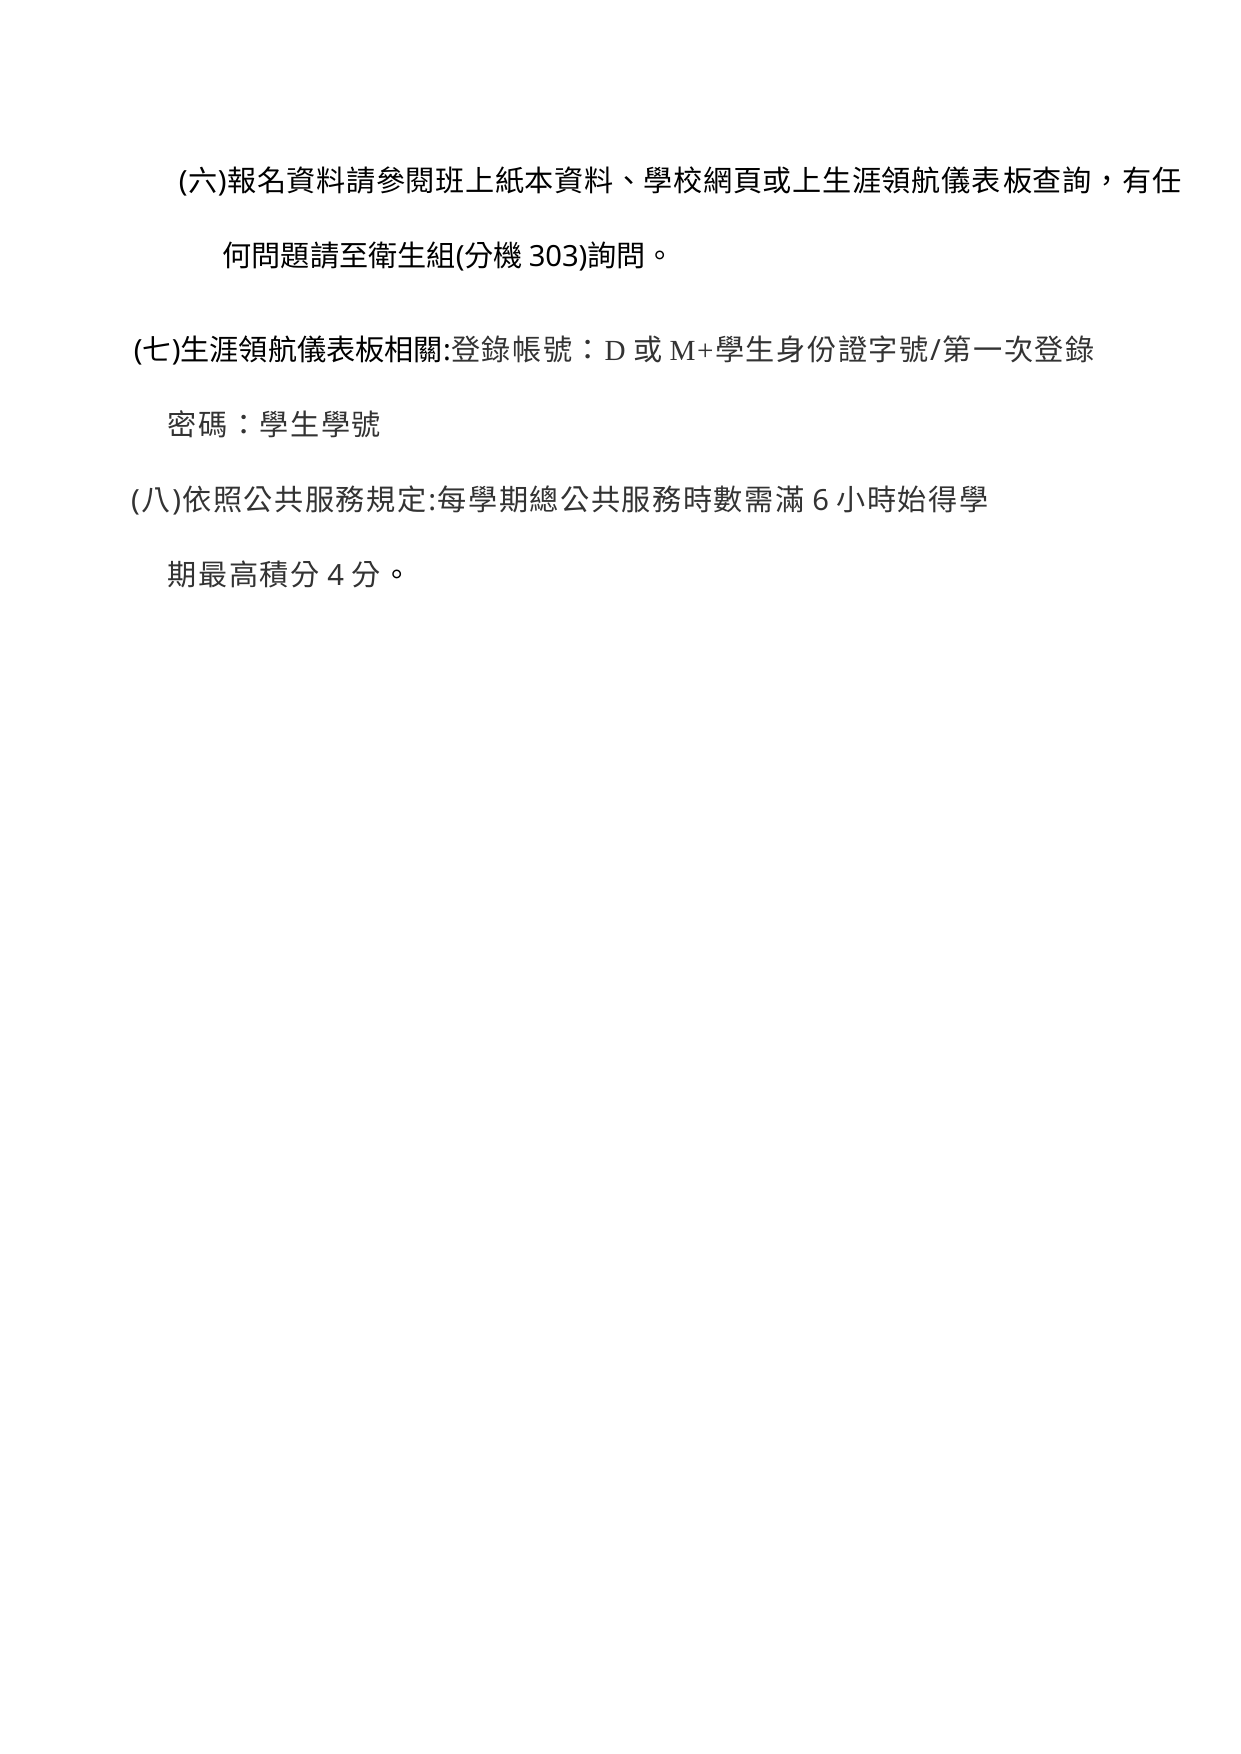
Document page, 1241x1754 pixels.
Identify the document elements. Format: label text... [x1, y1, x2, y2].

text (六)報名資料請參閱班上紙本資料、學校網頁或上生涯領航儀表板查詢，有任何問題請至衛生組(分機303)詢問。 [178, 141, 1181, 291]
text (八)依照公共服務規定:每學期總公共服務時數需滿6小時始得學 [103, 460, 1181, 535]
text (七)生涯領航儀表板相關:登錄帳號：D或M+學生身份證字號/第一次登錄 [103, 310, 1181, 385]
text 密碼：學生學號 [103, 385, 1181, 460]
text 期最高積分4分。 [103, 535, 1181, 610]
